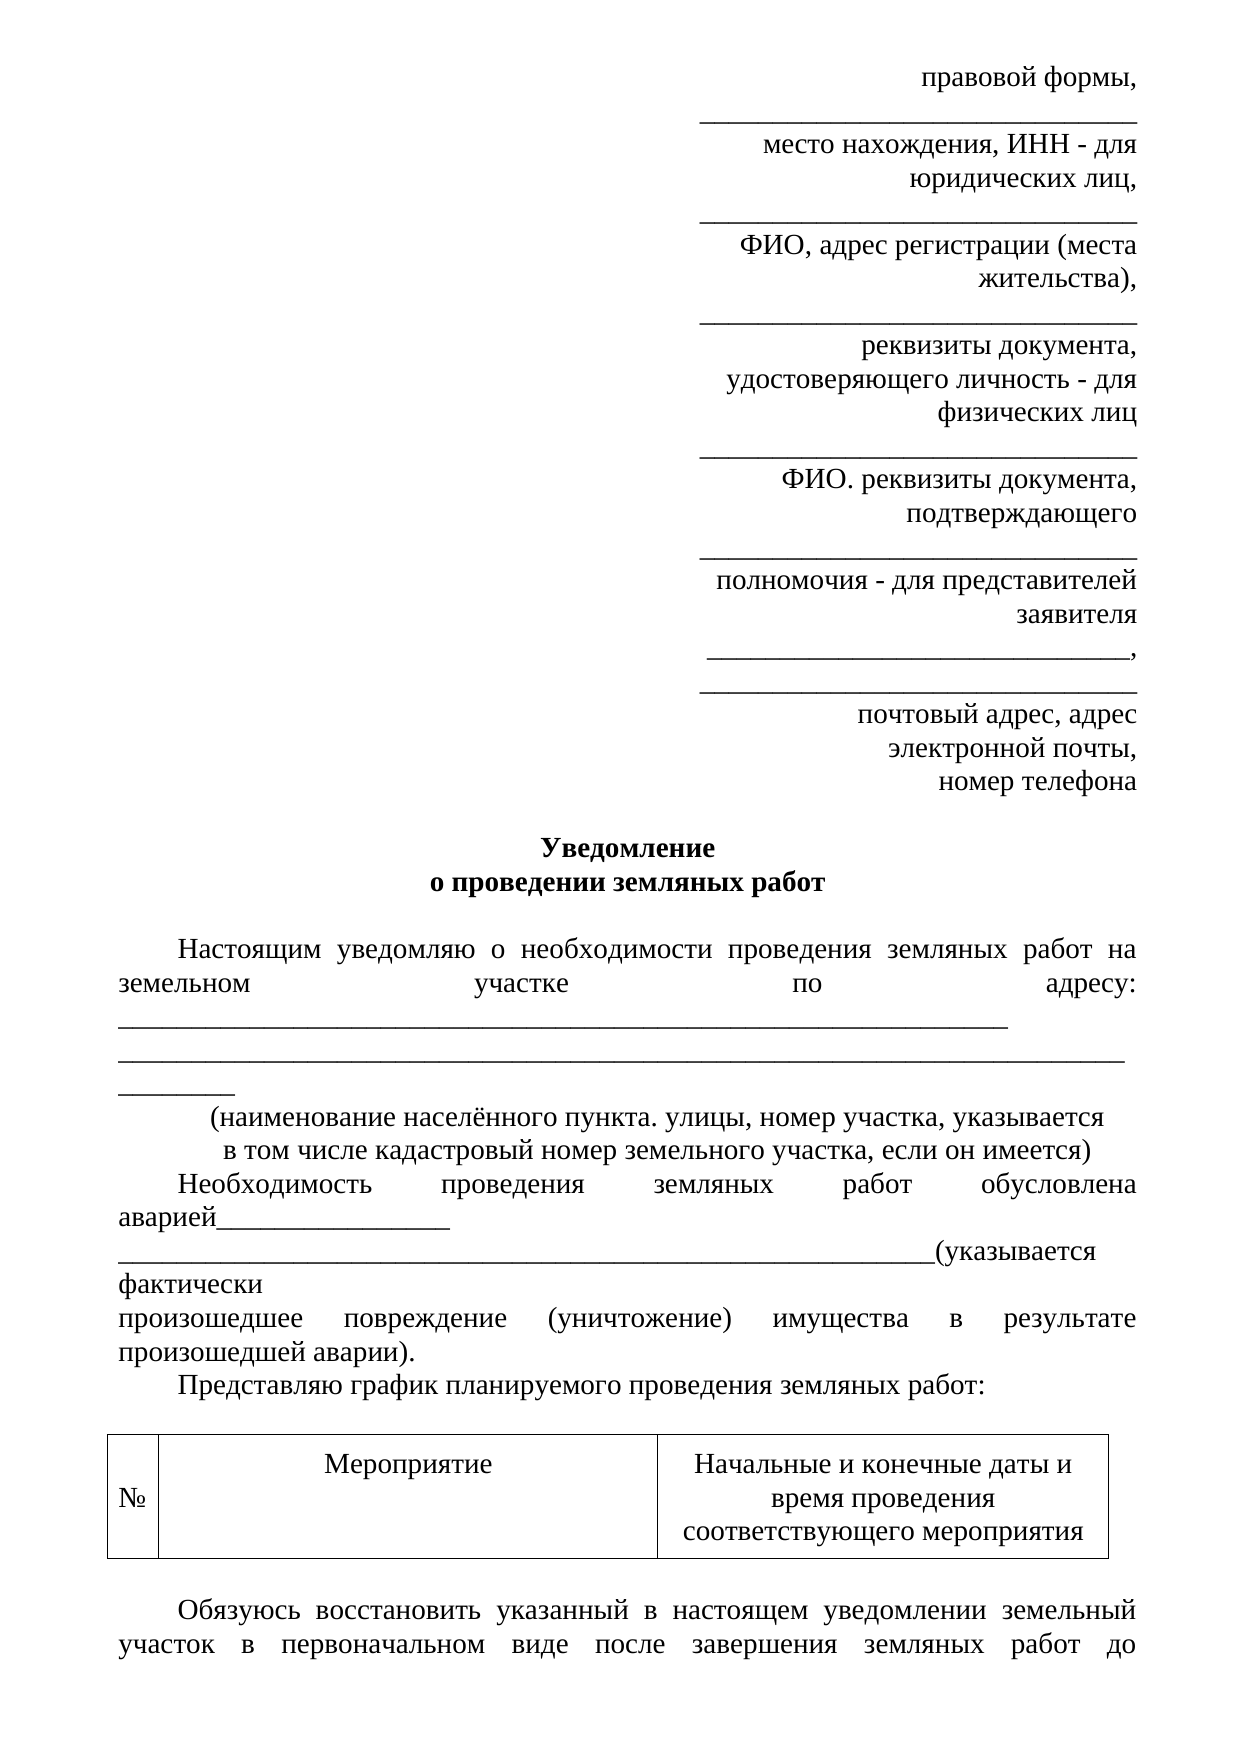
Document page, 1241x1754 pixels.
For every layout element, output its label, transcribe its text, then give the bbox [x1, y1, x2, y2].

text Представляю график планируемого проведения земляных работ: [118, 1367, 1137, 1401]
text ______________________________ [118, 93, 1137, 126]
text ______________________________ [118, 529, 1137, 562]
text реквизиты документа, [118, 327, 1137, 361]
text Настоящим уведомляю о необходимости проведения земляных работ на земельном участке по адресу: _____________________________________________________________ _____________________________________________________________________________ [118, 931, 1137, 1099]
text место нахождения, ИНН - для [118, 126, 1137, 160]
text ФИО, адрес регистрации (места [118, 227, 1137, 260]
text Необходимость проведения земляных работ обусловлена аварией________________ [118, 1166, 1137, 1233]
text юридических лиц, [118, 160, 1137, 193]
text ______________________________ [118, 294, 1137, 327]
text ______________________________ [118, 663, 1137, 696]
text ______________________________ [118, 428, 1137, 462]
text ______________________________ [118, 193, 1137, 227]
text электронной почты, [118, 730, 1137, 763]
table_header Мероприятие [159, 1435, 657, 1558]
text физических лиц [118, 394, 1137, 428]
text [118, 1592, 1137, 1659]
table_header Начальные и конечные даты и время проведения соответствующего мероприятия [658, 1435, 1108, 1558]
text _____________________________, [118, 629, 1137, 663]
text ФИО. реквизиты документа, [118, 462, 1137, 495]
text почтовый адрес, адрес [118, 696, 1137, 730]
text в том числе кадастровый номер земельного участка, если он имеется) [118, 1132, 1137, 1166]
text произошедшее повреждение (уничтожение) имущества в результате произошедшей аварии). [118, 1300, 1137, 1367]
text ________________________________________________________(указывается фактически [118, 1233, 1137, 1300]
text номер телефона [118, 763, 1137, 797]
text Уведомление о проведении земляных работ [118, 831, 1137, 898]
text жительства), [118, 260, 1137, 294]
text подтверждающего [118, 495, 1137, 529]
table_header № [108, 1435, 158, 1558]
text (наименование населённого пункта. улицы, номер участка, указывается [118, 1099, 1137, 1132]
text полномочия - для представителей [118, 562, 1137, 596]
text заявителя [118, 596, 1137, 629]
text удостоверяющего личность - для [118, 361, 1137, 394]
text правовой формы, [118, 59, 1137, 93]
